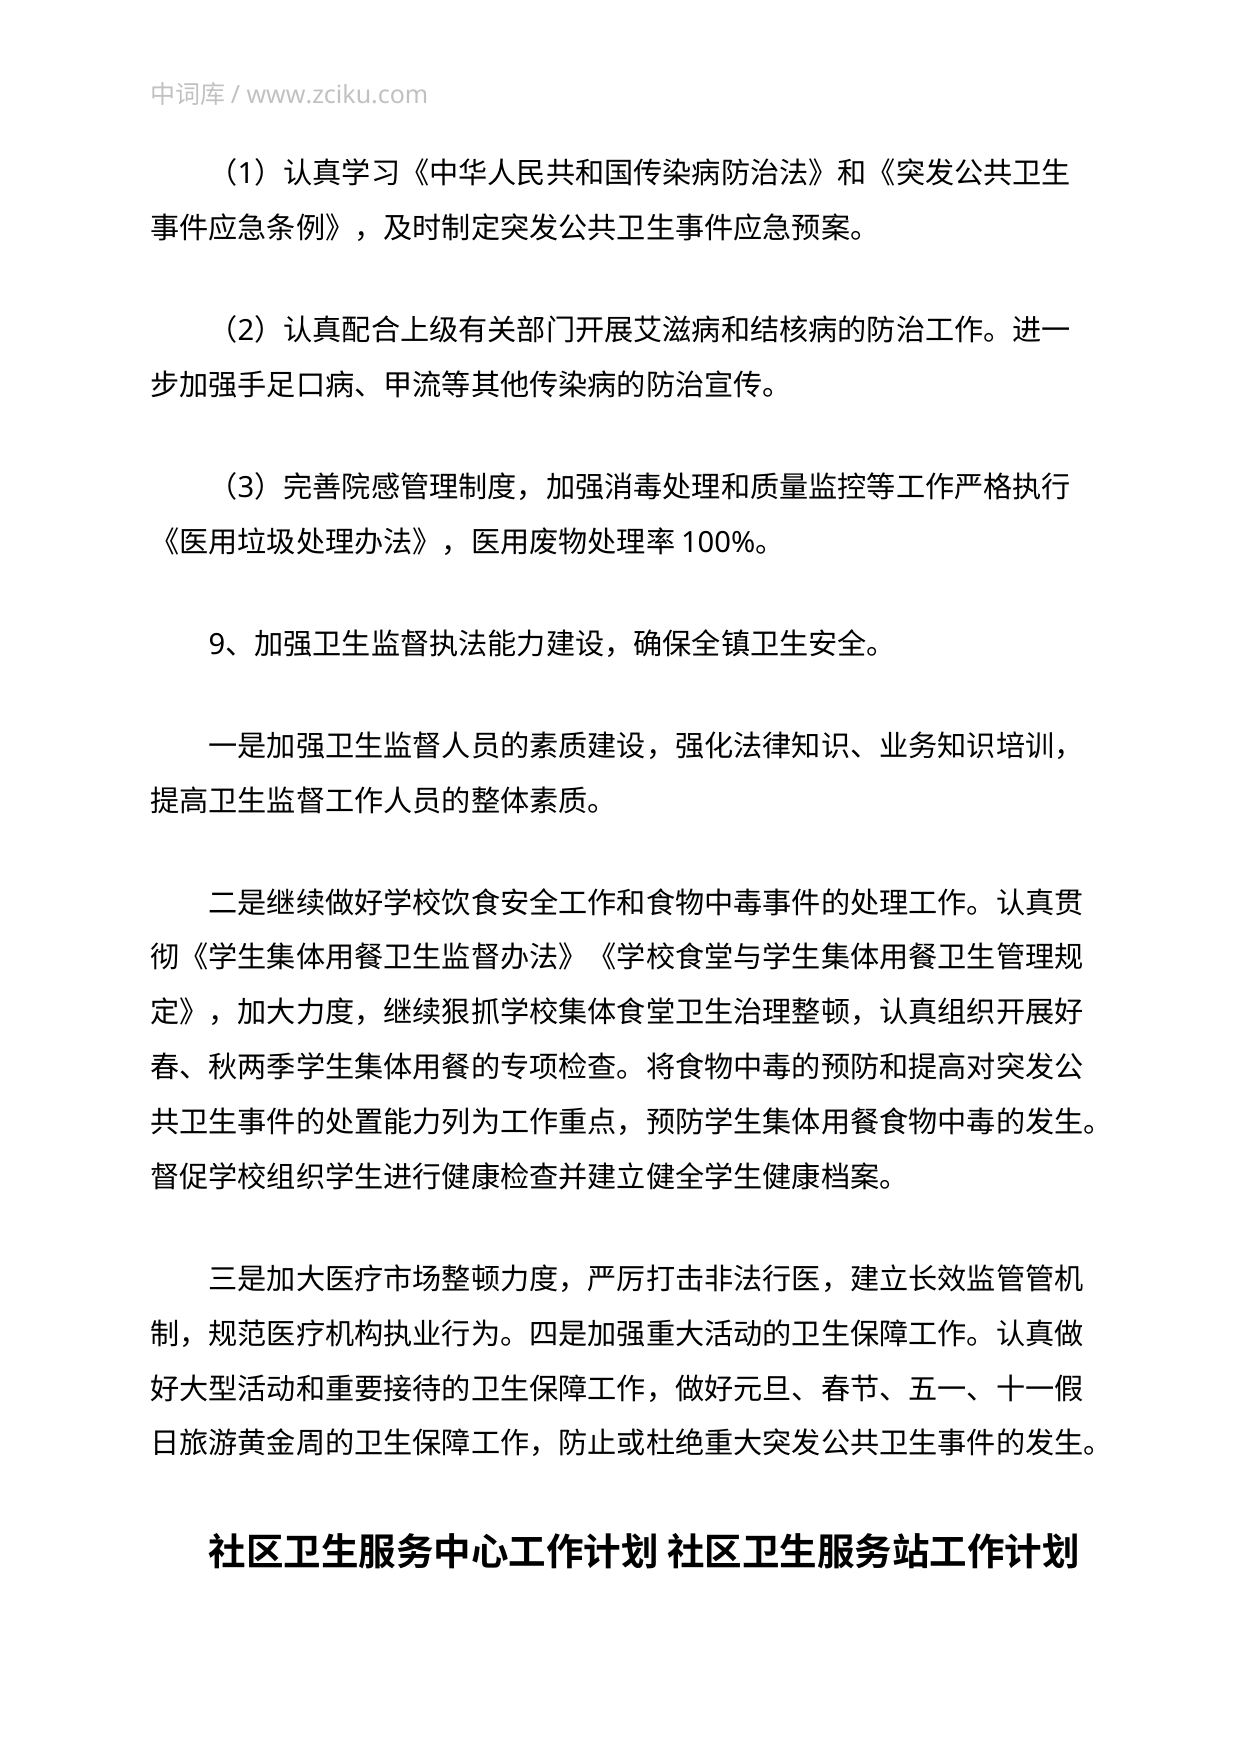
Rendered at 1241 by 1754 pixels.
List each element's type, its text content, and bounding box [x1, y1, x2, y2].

text 一是加强卫生监督人员的素质建设，强化法律知识、业务知识培训，提高卫生监督工作人员的整体素质。 [150, 722, 1090, 820]
text 三是加大医疗市场整顿力度，严厉打击非法行医，建立长效监管管机制，规范医疗机构执业行为。四是加强重大活动的卫生保障工作。认真做好大型活动和重要接待的卫生保障工作，做好元旦、春节、五一、十一假日旅游黄金周的卫生保障工作，防止或杜绝重大突发公共卫生事件的发生。 [150, 1255, 1090, 1462]
text （1）认真学习《中华人民共和国传染病防治法》和《突发公共卫生事件应急条例》，及时制定突发公共卫生事件应急预案。 [150, 150, 1090, 247]
text 9、加强卫生监督执法能力建设，确保全镇卫生安全。 [150, 621, 1090, 663]
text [150, 1522, 1090, 1576]
text 二是继续做好学校饮食安全工作和食物中毒事件的处理工作。认真贯彻《学生集体用餐卫生监督办法》《学校食堂与学生集体用餐卫生管理规定》，加大力度，继续狠抓学校集体食堂卫生治理整顿，认真组织开展好春、秋两季学生集体用餐的专项检查。将食物中毒的预防和提高对突发公共卫生事件的处置能力列为工作重点，预防学生集体用餐食物中毒的发生。督促学校组织学生进行健康检查并建立健全学生健康档案。 [150, 879, 1090, 1196]
text （3）完善院感管理制度，加强消毒处理和质量监控等工作严格执行《医用垃圾处理办法》，医用废物处理率100%。 [150, 463, 1090, 561]
text （2）认真配合上级有关部门开展艾滋病和结核病的防治工作。进一步加强手足口病、甲流等其他传染病的防治宣传。 [150, 307, 1090, 404]
